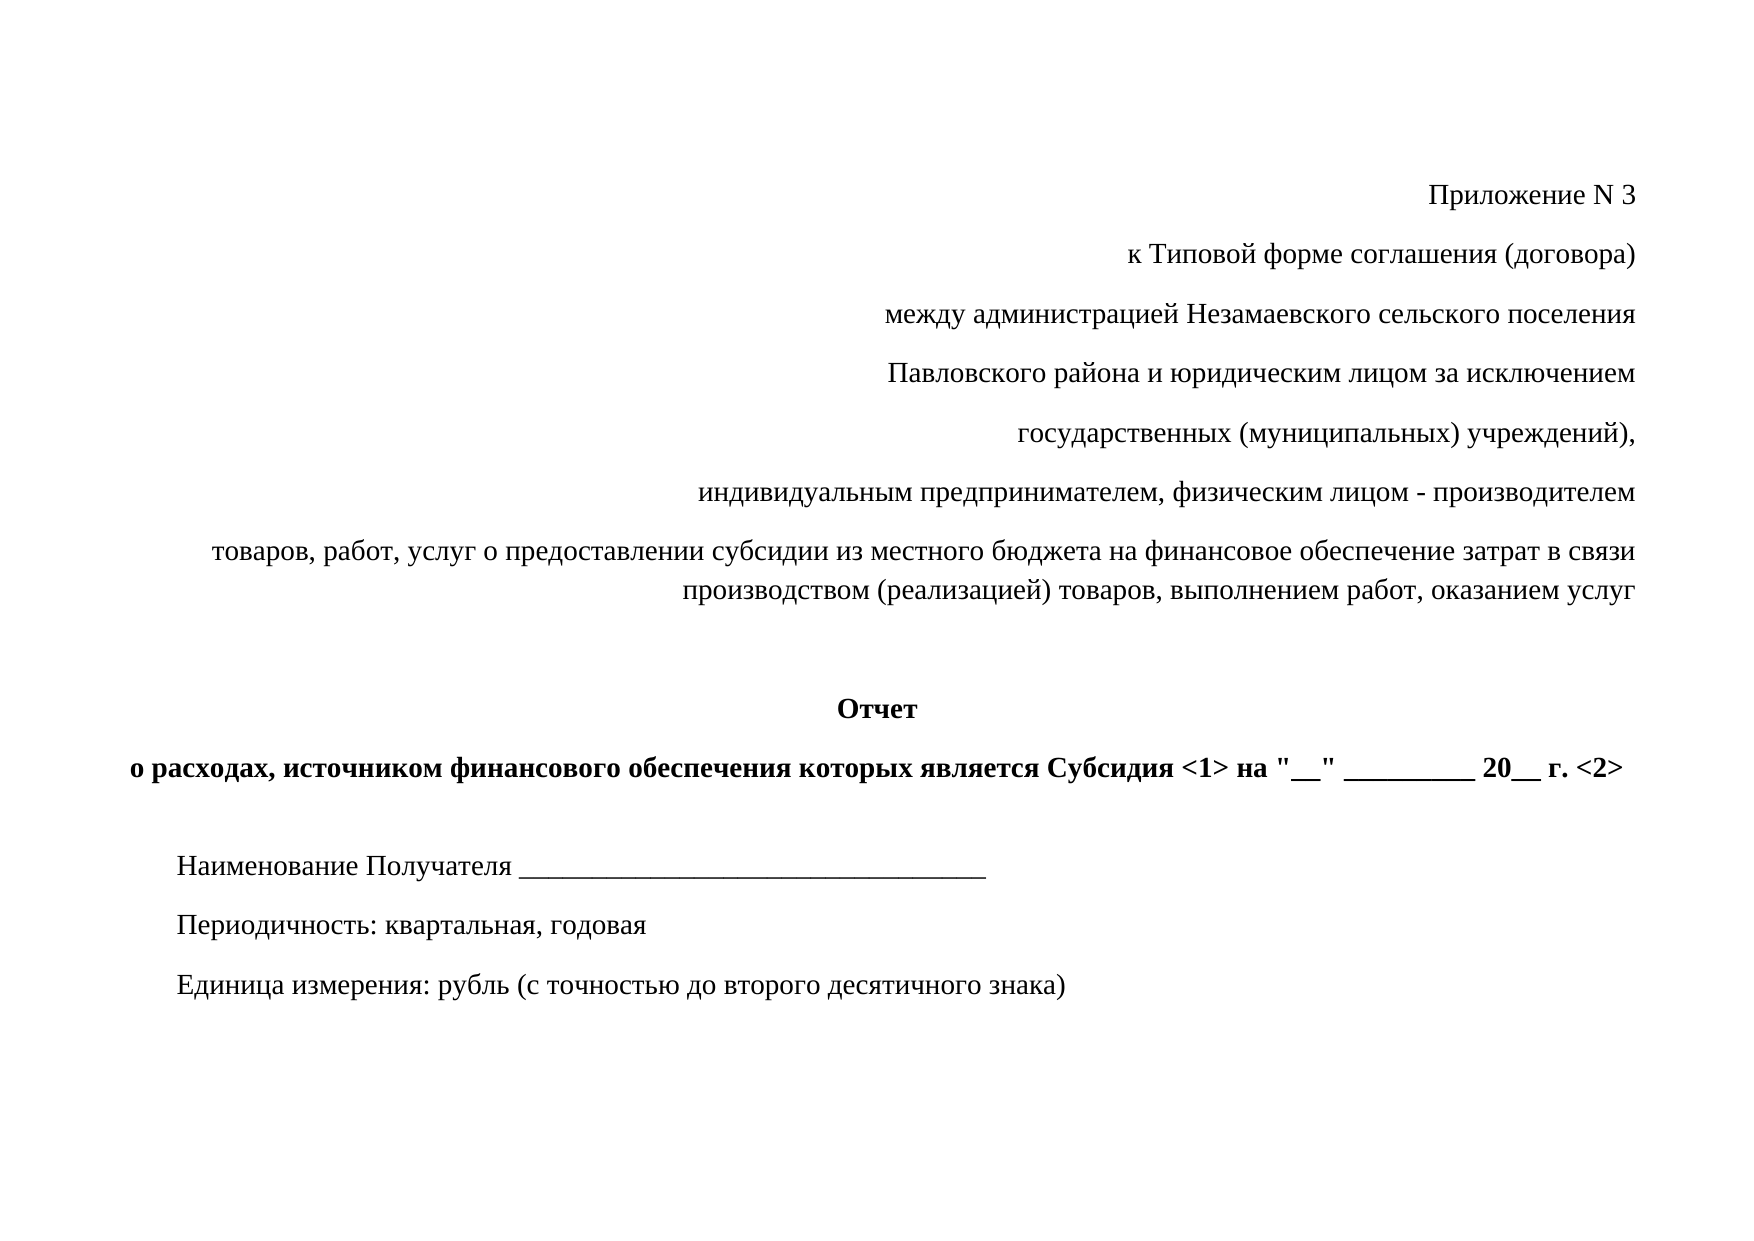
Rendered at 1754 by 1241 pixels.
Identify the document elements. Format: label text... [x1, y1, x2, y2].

subtitle о расходах, источником финансового обеспечения которых является Субсидия <1> на "__" _________ 20__ г. <2> [118, 750, 1636, 784]
subtitle Отчет [118, 691, 1636, 724]
text индивидуальным предпринимателем, физическим лицом - производителем [118, 474, 1636, 508]
text товаров, работ, услуг о предоставлении субсидии из местного бюджета на финансовое обеспечение затрат в связи производством (реализацией) товаров, выполнением работ, оказанием услуг [118, 533, 1636, 606]
text государственных (муниципальных) учреждений), [118, 415, 1636, 448]
text между администрацией Незамаевского сельского поселения [118, 296, 1636, 329]
text Единица измерения: рубль (с точностью до второго десятичного знака) [118, 967, 1636, 1000]
text Наименование Получателя ________________________________ [118, 848, 1636, 882]
text Периодичность: квартальная, годовая [118, 907, 1636, 941]
text Приложение N 3 [118, 177, 1636, 211]
text к Типовой форме соглашения (договора) [118, 237, 1636, 270]
text Павловского района и юридическим лицом за исключением [118, 355, 1636, 389]
